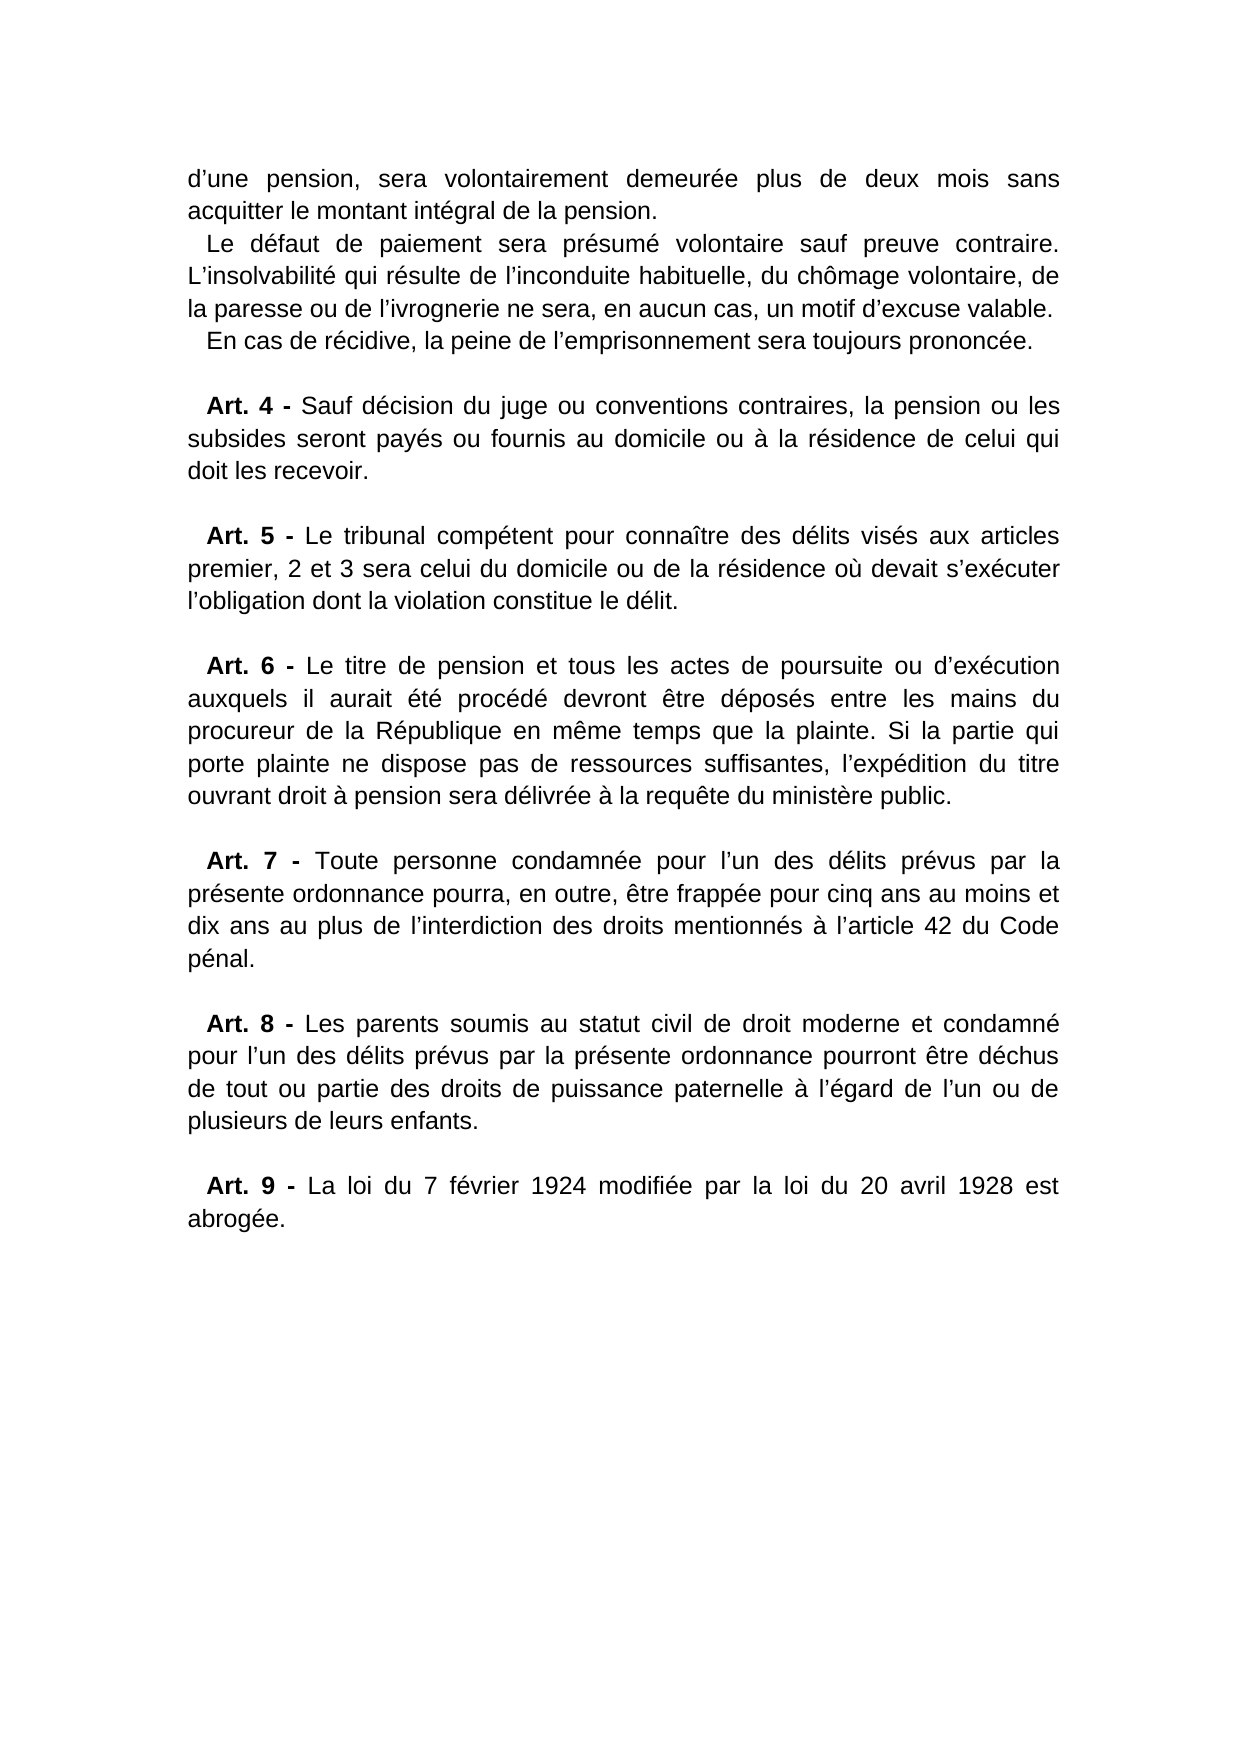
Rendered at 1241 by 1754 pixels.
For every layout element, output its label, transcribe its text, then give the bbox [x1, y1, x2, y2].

text Art. 7 - Toute personne condamnée pour l’un des délits prévus par la présente ordonnance pourra, en outre, être frappée pour cinq ans au moins et dix ans au plus de l’interdiction des droits mentionnés à l’article 42 du Code pénal. [187, 844, 1061, 974]
text En cas de récidive, la peine de l’emprisonnement sera toujours prononcée. [187, 324, 1061, 357]
text Art. 4 - Sauf décision du juge ou conventions contraires, la pension ou les subsides seront payés ou fournis au domicile ou à la résidence de celui qui doit les recevoir. [187, 389, 1061, 487]
text Art. 9 - La loi du 7 février 1924 modifiée par la loi du 20 avril 1928 est abrogée. [187, 1169, 1061, 1234]
text Le défaut de paiement sera présumé volontaire sauf preuve contraire. L’insolvabilité qui résulte de l’inconduite habituelle, du chômage volontaire, de la paresse ou de l’ivrognerie ne sera, en aucun cas, un motif d’excuse valable. [187, 227, 1061, 324]
text Art. 5 - Le tribunal compétent pour connaître des délits visés aux articles premier, 2 et 3 sera celui du domicile ou de la résidence où devait s’exécuter l’obligation dont la violation constitue le délit. [187, 519, 1061, 617]
text Art. 8 - Les parents soumis au statut civil de droit moderne et condamné pour l’un des délits prévus par la présente ordonnance pourront être déchus de tout ou partie des droits de puissance paternelle à l’égard de l’un ou de plusieurs de leurs enfants. [187, 1007, 1061, 1137]
text Art. 6 - Le titre de pension et tous les actes de poursuite ou d’exécution auxquels il aurait été procédé devront être déposés entre les mains du procureur de la République en même temps que la plainte. Si la partie qui porte plainte ne dispose pas de ressources suffisantes, l’expédition du titre ouvrant droit à pension sera délivrée à la requête du ministère public. [187, 649, 1061, 812]
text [187, 162, 1061, 227]
